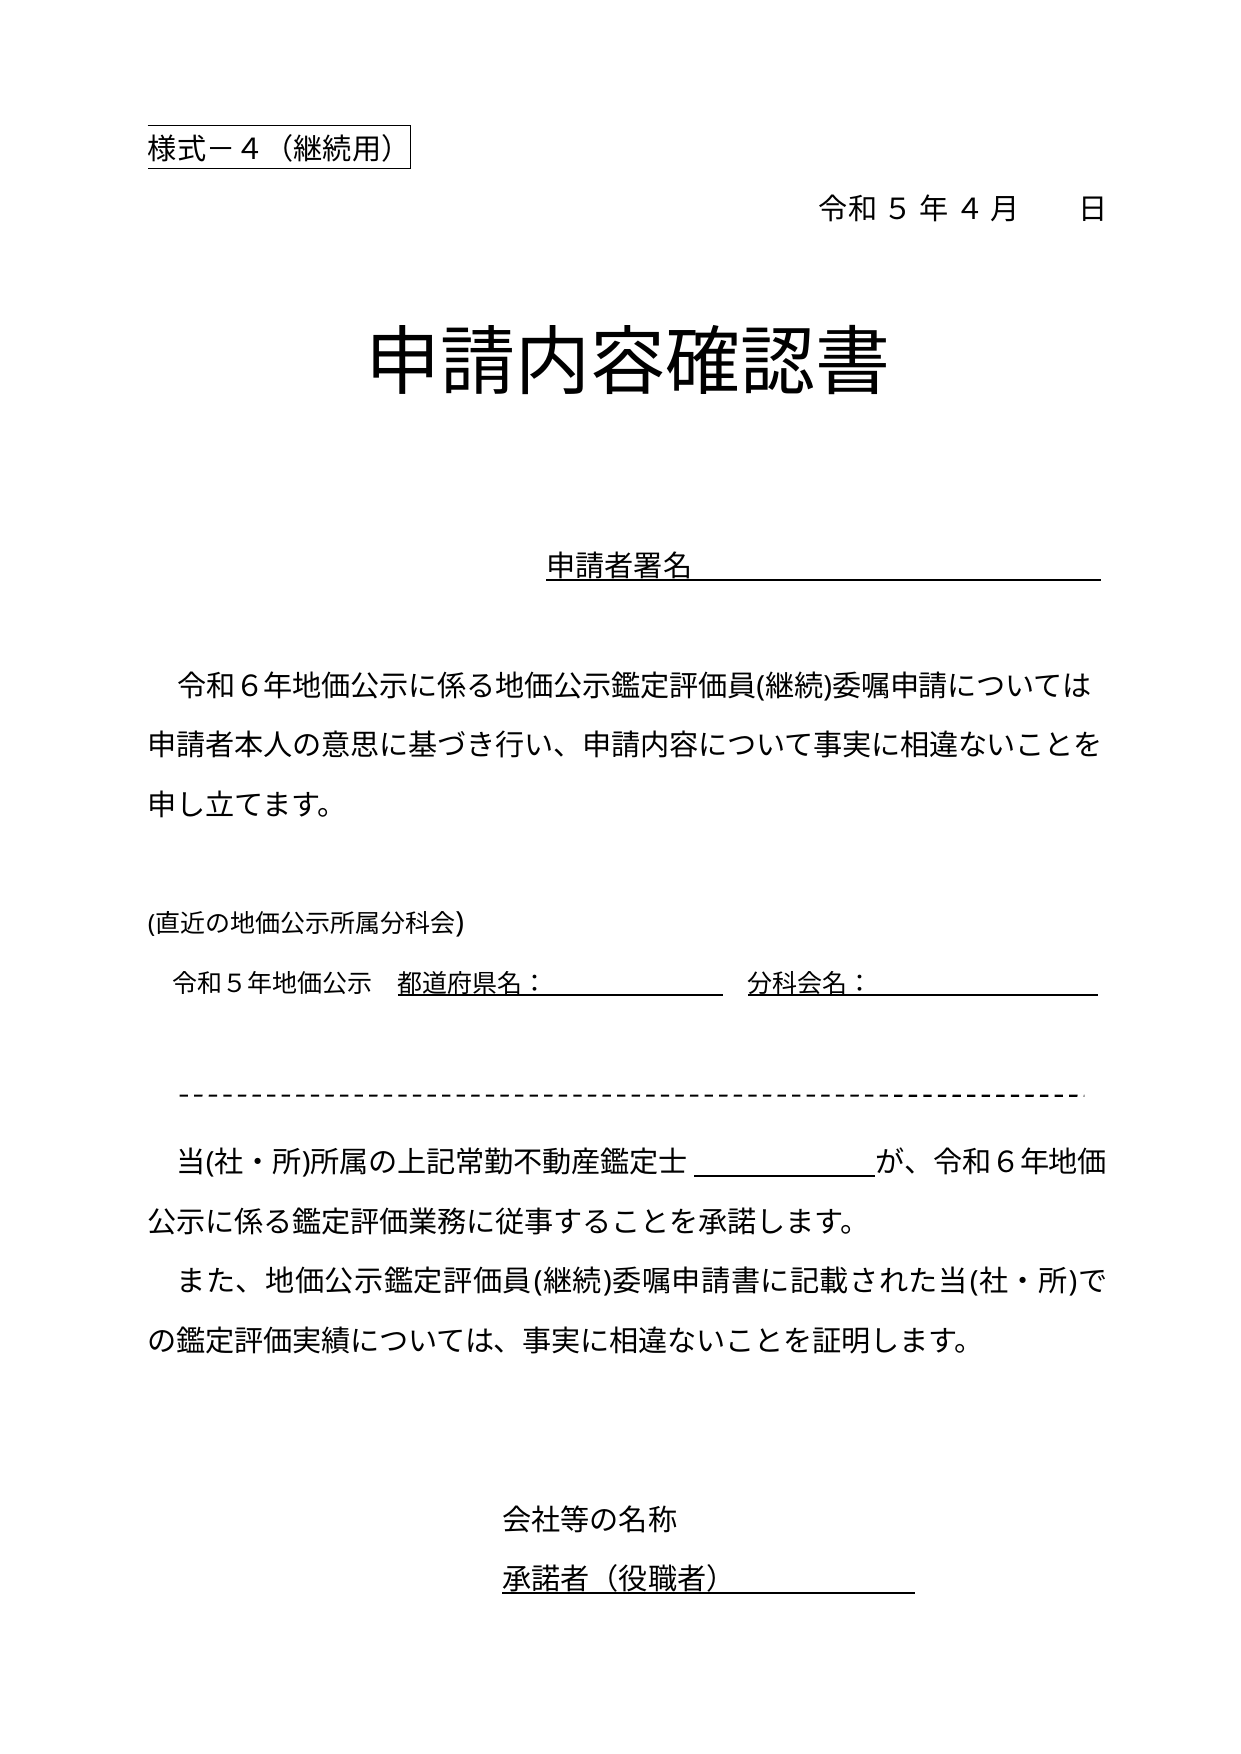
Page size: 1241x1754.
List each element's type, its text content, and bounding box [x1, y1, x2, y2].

text また、地価公示鑑定評価員(継続)委嘱申請書に記載された当(社・所)での鑑定評価実績については、事実に相違ないことを証明します。 [148, 1249, 1107, 1368]
text 様式－４（継続用） [148, 117, 1107, 177]
text 令和６年地価公示に係る地価公示鑑定評価員(継続)委嘱申請については申請者本人の意思に基づき行い、申請内容について事実に相違ないことを申し立てます。 [148, 653, 1107, 832]
text (直近の地価公示所属分科会) [148, 892, 1107, 951]
text 令和５年地価公示 都道府県名： 分科会名： [148, 951, 1107, 1011]
text 会社等の名称 [148, 1488, 1107, 1547]
text 当(社・所)所属の上記常勤不動産鑑定士 が、令和６年地価公示に係る鑑定評価業務に従事することを承諾します。 [148, 1130, 1107, 1249]
text 申請者署名 [546, 534, 1107, 594]
text 承諾者（役職者） [148, 1547, 1107, 1607]
text 申請内容確認書 [148, 296, 1107, 415]
text 令和 ５ 年 ４ 月 日 [148, 177, 1107, 236]
